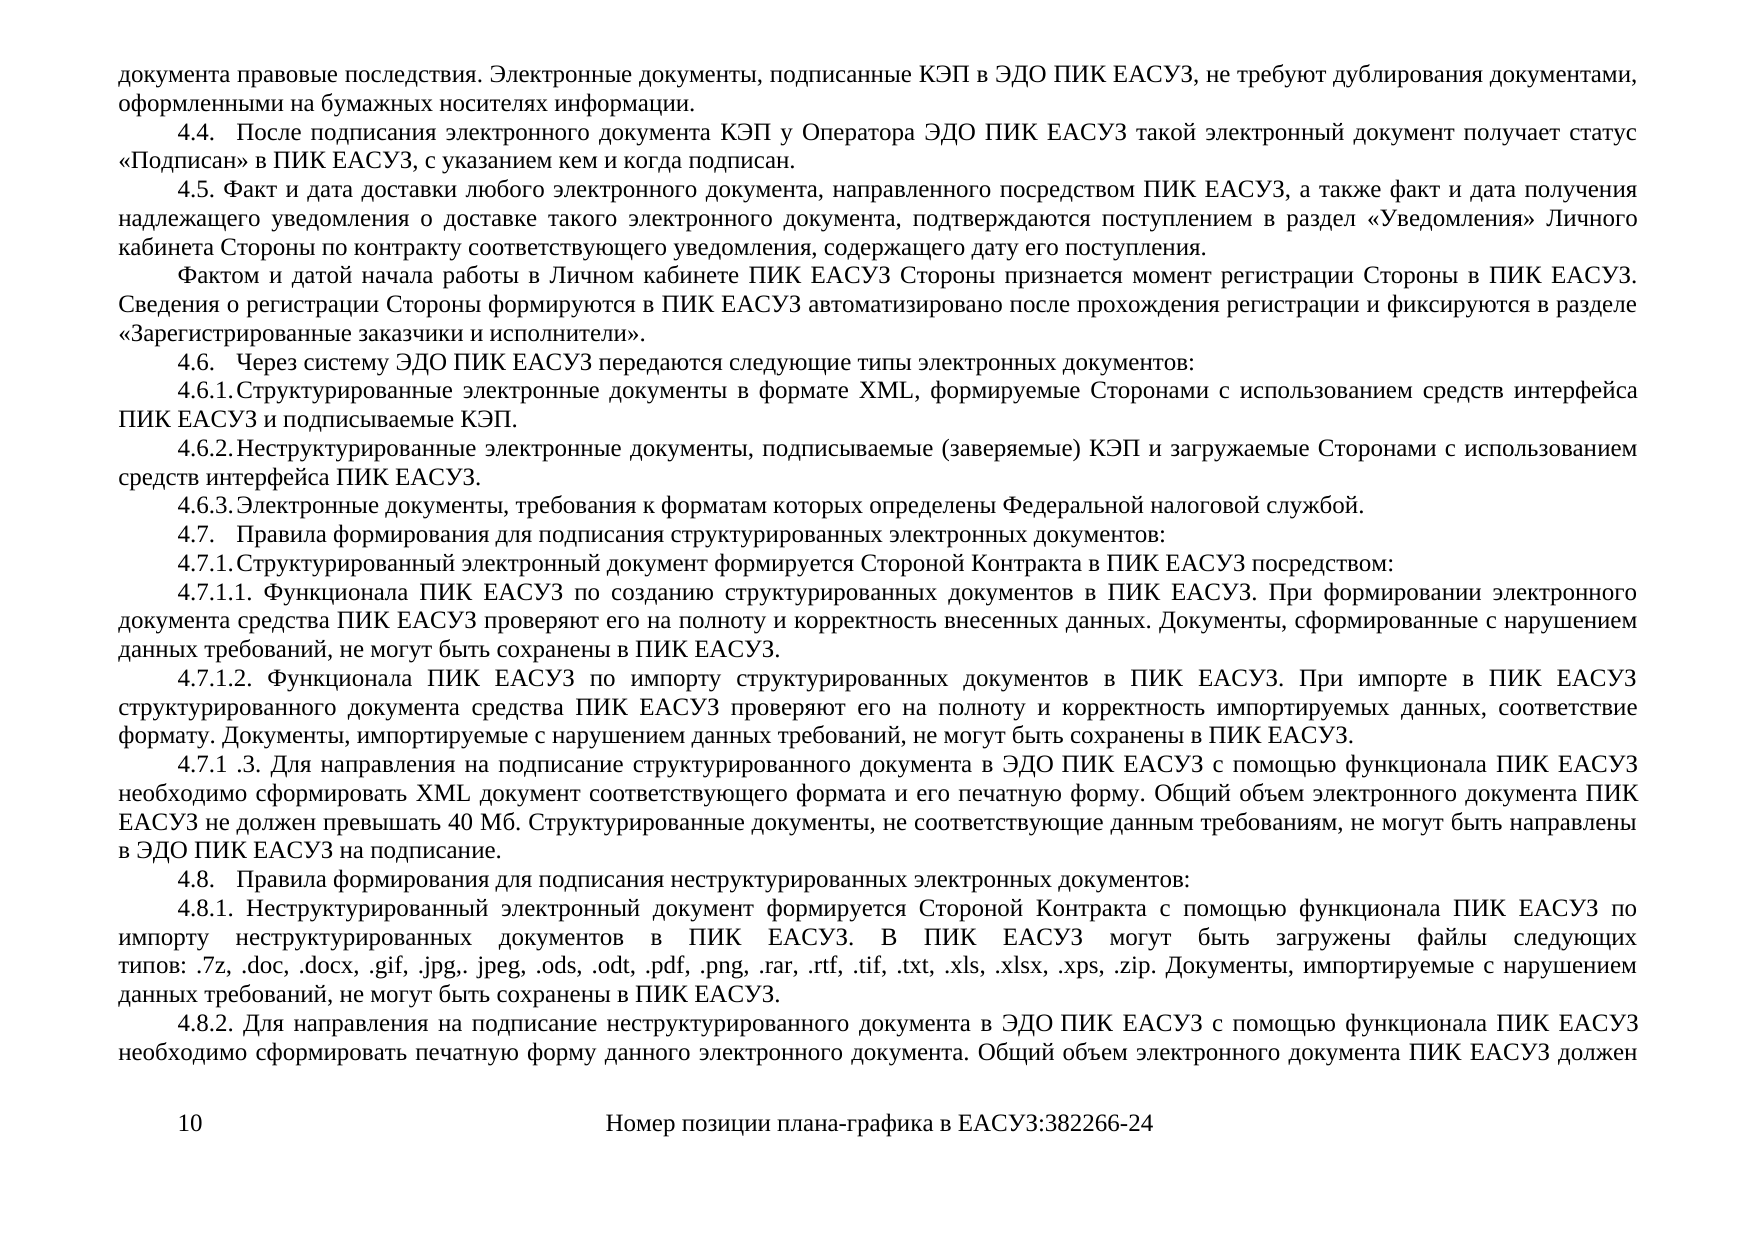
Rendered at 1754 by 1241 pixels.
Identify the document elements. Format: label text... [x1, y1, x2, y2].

list 4.7.1.1. Функционала ПИК ЕАСУЗ по созданию структурированных документов в ПИК ЕАСУЗ. При формировании электронного документа средства ПИК ЕАСУЗ проверяют его на полноту и корректность внесенных данных. Документы, сформированные с нарушением данных требований, не могут быть сохранены в ПИК ЕАСУЗ. [118, 577, 1639, 663]
list 4.4. После подписания электронного документа КЭП у Оператора ЭДО ПИК ЕАСУЗ такой электронный документ получает статус «Подписан» в ПИК ЕАСУЗ, с указанием кем и когда подписан. [118, 117, 1639, 174]
list 4.5. Факт и дата доставки любого электронного документа, направленного посредством ПИК ЕАСУЗ, а также факт и дата получения надлежащего уведомления о доставке такого электронного документа, подтверждаются поступлением в раздел «Уведомления» Личного кабинета Стороны по контракту соответствующего уведомления, содержащего дату его поступления. [118, 174, 1639, 260]
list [118, 59, 1639, 117]
list 4.8.1. Неструктурированный электронный документ формируется Стороной Контракта с помощью функционала ПИК ЕАСУЗ по импорту неструктурированных документов в ПИК ЕАСУЗ. В ПИК ЕАСУЗ могут быть загружены файлы следующих типов: .7z, .doc, .docx, .gif, .jpg,. jpeg, .ods, .odt, .pdf, .png, .rar, .rtf, .tif, .txt, .xls, .xlsx, .xps, .zip. Документы, импортируемые с нарушением данных требований, не могут быть сохранены в ПИК ЕАСУЗ. [118, 893, 1639, 1008]
list 4.7. Правила формирования для подписания структурированных электронных документов: [118, 519, 1639, 548]
list 4.6.1. Структурированные электронные документы в формате XML, формируемые Сторонами с использованием средств интерфейса ПИК ЕАСУЗ и подписываемые КЭП. [118, 375, 1639, 433]
list 4.7.1 .3. Для направления на подписание структурированного документа в ЭДО ПИК ЕАСУЗ с помощью функционала ПИК ЕАСУЗ необходимо сформировать XML документ соответствующего формата и его печатную форму. Общий объем электронного документа ПИК ЕАСУЗ не должен превышать 40 Мб. Структурированные документы, не соответствующие данным требованиям, не могут быть направлены в ЭДО ПИК ЕАСУЗ на подписание. [118, 749, 1639, 864]
list 4.6. Через систему ЭДО ПИК ЕАСУЗ передаются следующие типы электронных документов: [118, 347, 1639, 375]
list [118, 1008, 1639, 1065]
list 4.8. Правила формирования для подписания неструктурированных электронных документов: [118, 864, 1639, 893]
list 4.6.3. Электронные документы, требования к форматам которых определены Федеральной налоговой службой. [118, 490, 1639, 519]
list Фактом и датой начала работы в Личном кабинете ПИК ЕАСУЗ Стороны признается момент регистрации Стороны в ПИК ЕАСУЗ. Сведения о регистрации Стороны формируются в ПИК ЕАСУЗ автоматизировано после прохождения регистрации и фиксируются в разделе «Зарегистрированные заказчики и исполнители». [118, 260, 1639, 347]
list 4.6.2. Неструктурированные электронные документы, подписываемые (заверяемые) КЭП и загружаемые Сторонами с использованием средств интерфейса ПИК ЕАСУЗ. [118, 433, 1639, 490]
list 4.7.1.2. Функционала ПИК ЕАСУЗ по импорту структурированных документов в ПИК ЕАСУЗ. При импорте в ПИК ЕАСУЗ структурированного документа средства ПИК ЕАСУЗ проверяют его на полноту и корректность импортируемых данных, соответствие формату. Документы, импортируемые с нарушением данных требований, не могут быть сохранены в ПИК ЕАСУЗ. [118, 663, 1639, 749]
list 4.7.1. Структурированный электронный документ формируется Стороной Контракта в ПИК ЕАСУЗ посредством: [118, 548, 1639, 577]
